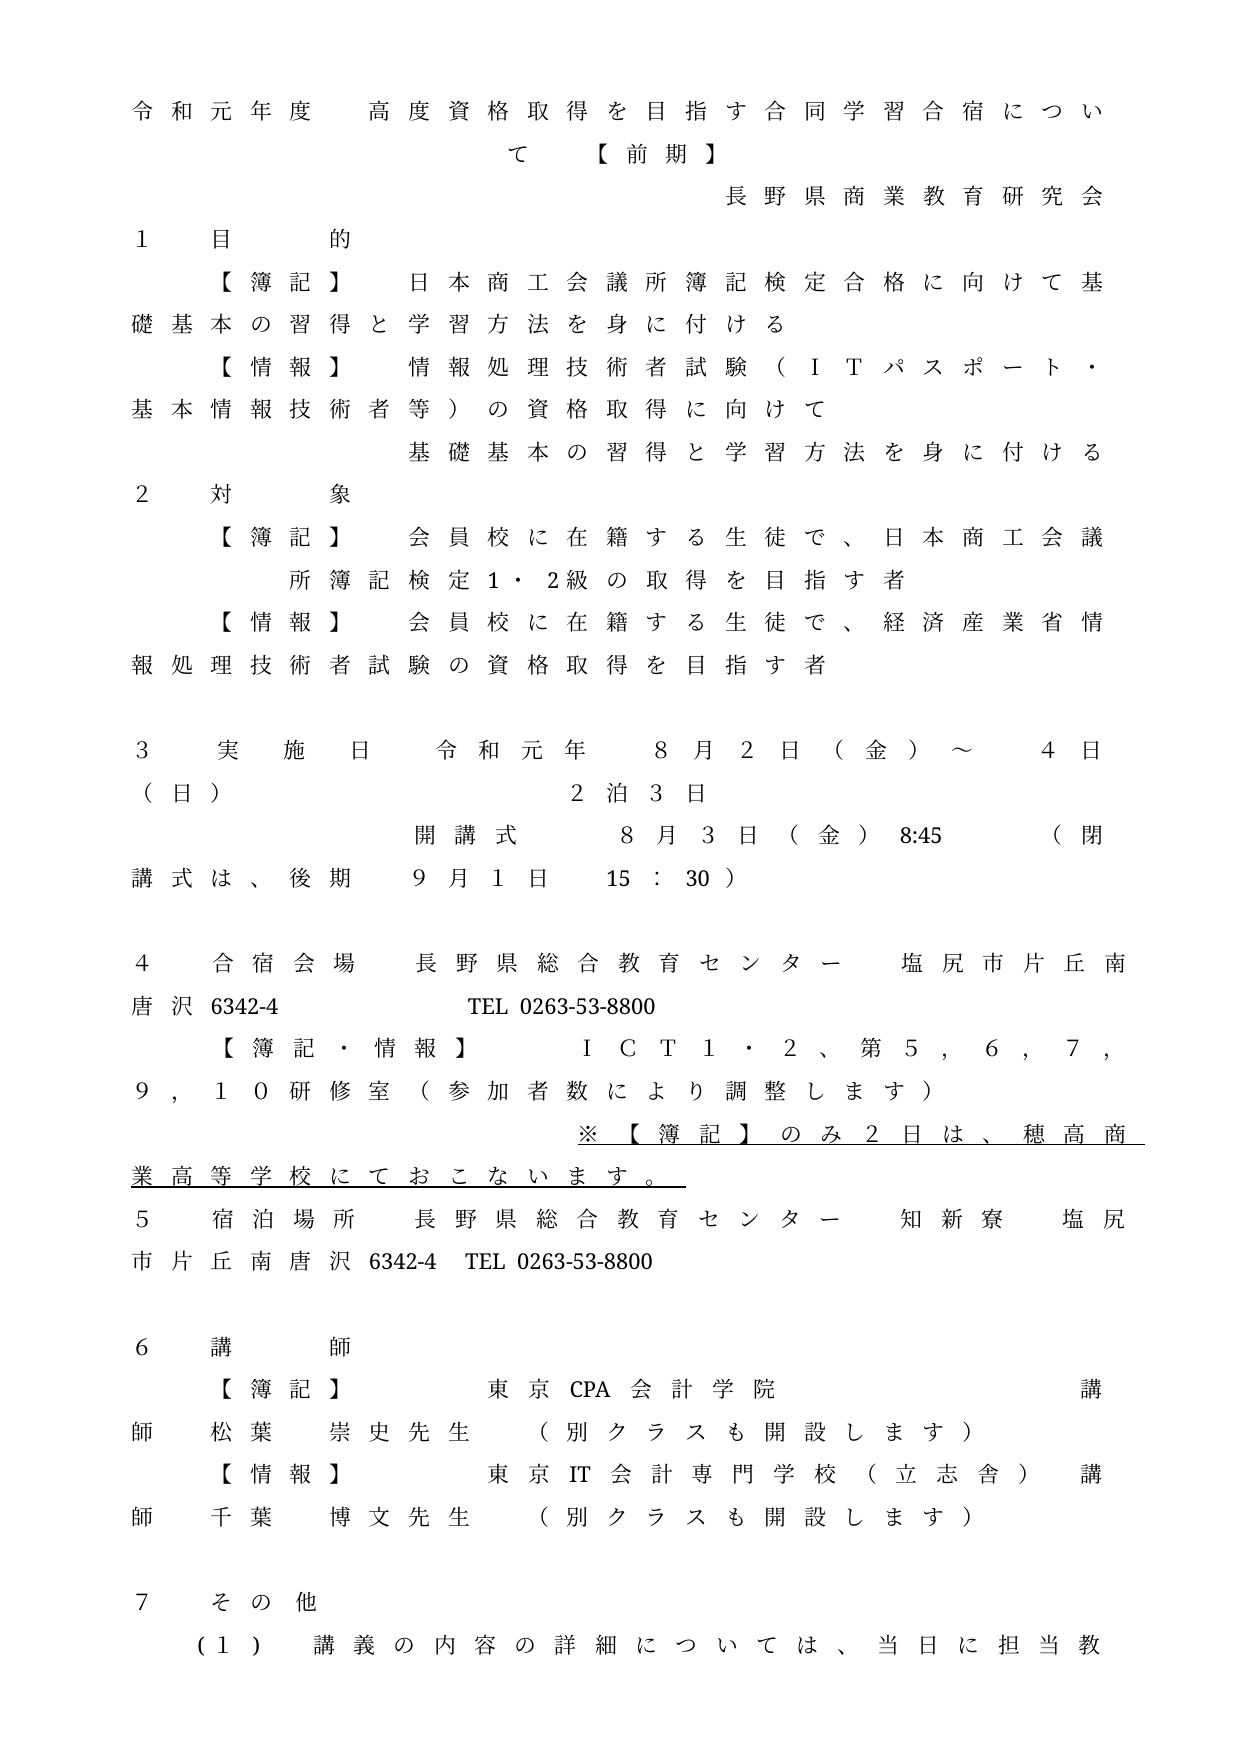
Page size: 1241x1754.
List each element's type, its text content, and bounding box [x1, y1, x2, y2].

text １ 目 的 [131, 217, 1121, 259]
text 開講式 ８月３日（金）8:45 （閉講式は、後期 ９月１日 15：30） [131, 813, 1121, 898]
text ５ 宿泊場所 長野県総合教育センター 知新寮 塩尻市片丘南唐沢6342-4 TEL 0263-53-8800 [131, 1196, 1145, 1282]
text ４ 合宿会場 長野県総合教育センター 塩尻市片丘南唐沢6342-4 TEL 0263-53-8800 [131, 941, 1145, 1026]
text 【情報】 東京IT会計専門学校（立志舎） 講師 千葉 博文先生 （別クラスも開設します） [131, 1452, 1121, 1537]
text 【簿記・情報】 ＩＣＴ１・２、第５，６，７，９，１０研修室（参加者数により調整します） [131, 1026, 1145, 1111]
text 【簿記】 東京CPA会計学院 講師 松葉 崇史先生 （別クラスも開設します） [131, 1367, 1121, 1452]
text 【情報】 会員校に在籍する生徒で、経済産業省情報処理技術者試験の資格取得を目指す者 [131, 600, 1121, 685]
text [176, 1622, 1121, 1665]
text 長野県商業教育研究会 [131, 174, 1121, 217]
text ６ 講 師 [131, 1324, 1121, 1367]
text 令和元年度 高度資格取得を目指す合同学習合宿について 【前期】 [131, 89, 1121, 174]
text ２ 対 象 [131, 472, 1121, 515]
text 【簿記】 会員校に在籍する生徒で、日本商工会議所簿記検定1・2級の取得を目指す者 [131, 515, 1121, 600]
text ※【簿記】のみ２日は、穂高商業高等学校にておこないます。 [131, 1111, 1145, 1196]
text ７ その他 [131, 1580, 1121, 1622]
text 【情報】 情報処理技術者試験（ＩＴパスポート・基本情報技術者等）の資格取得に向けて [131, 344, 1121, 429]
text ３ 実 施 日 令和元年 ８月２日（金）～ ４日（日） ２泊３日 [131, 728, 1121, 813]
text 基礎基本の習得と学習方法を身に付ける [131, 429, 1121, 472]
text 【簿記】 日本商工会議所簿記検定合格に向けて基礎基本の習得と学習方法を身に付ける [131, 259, 1121, 344]
